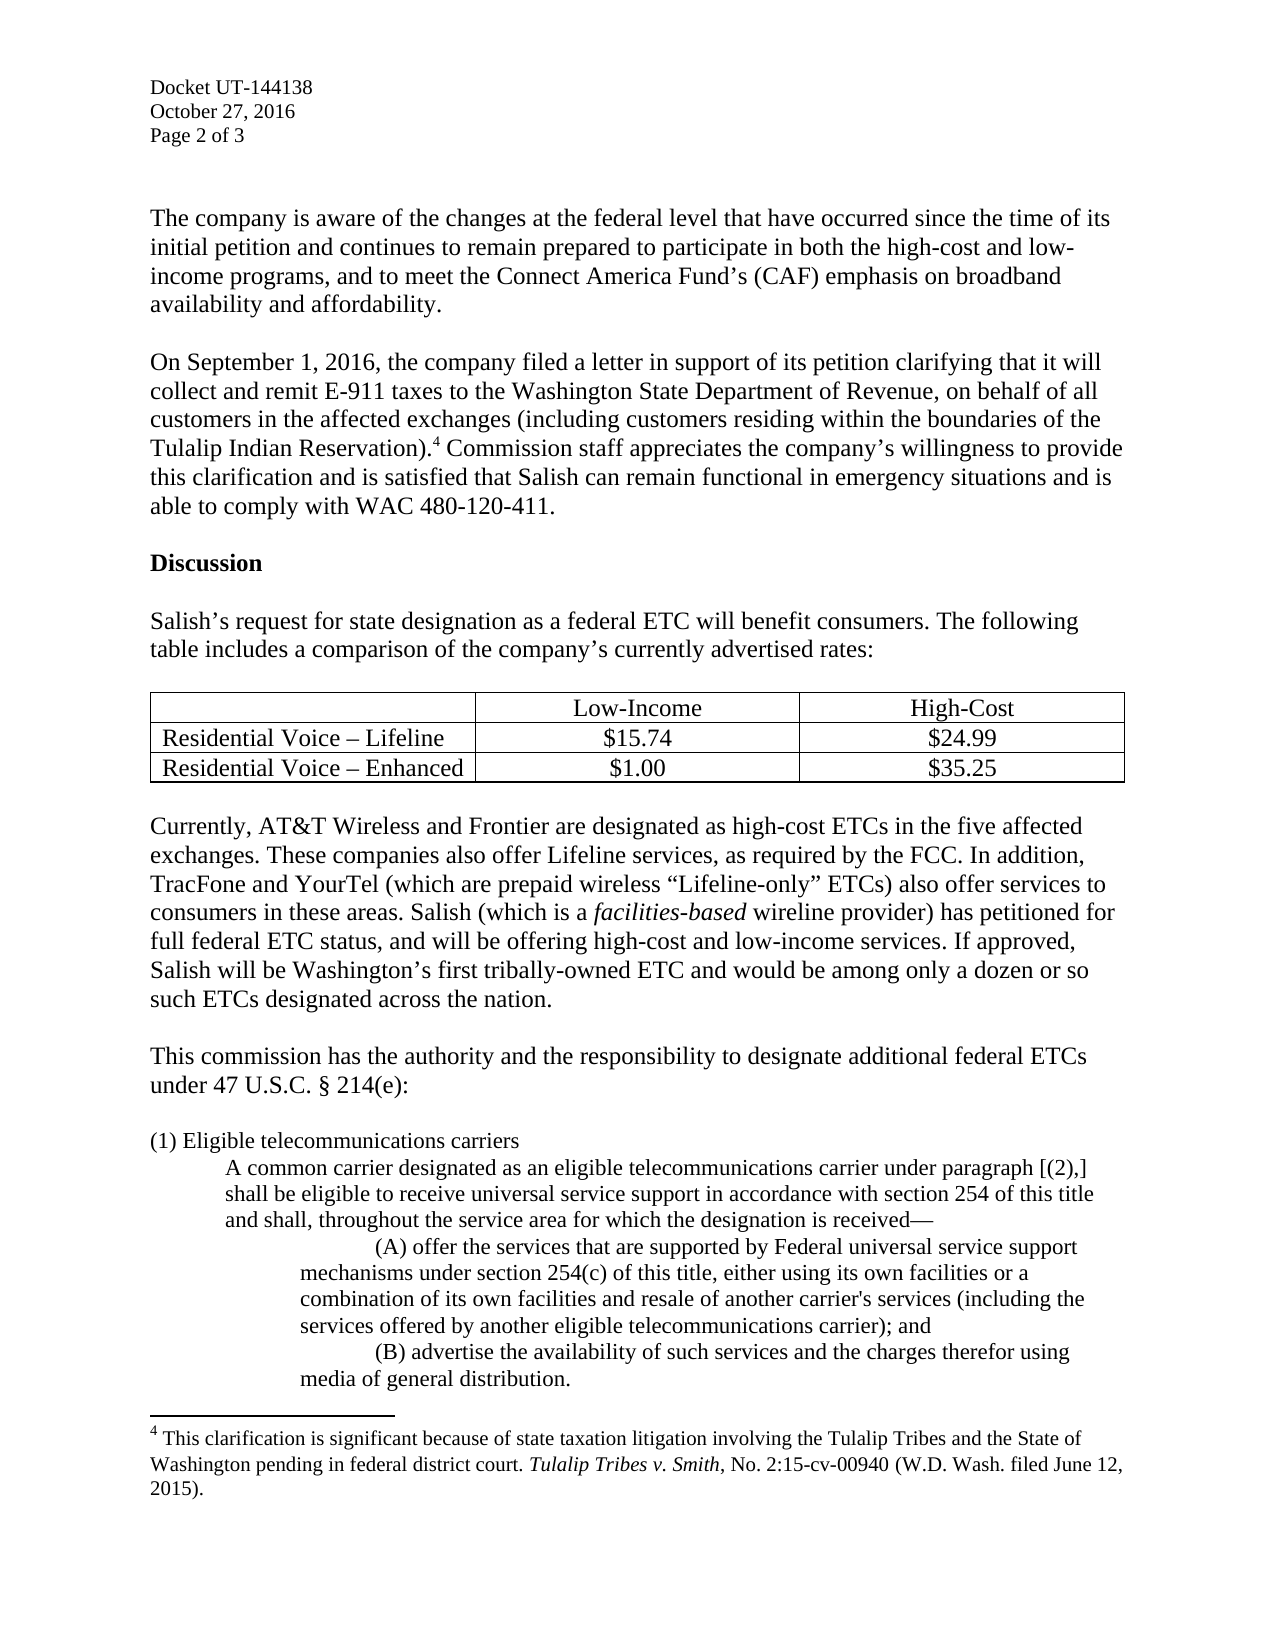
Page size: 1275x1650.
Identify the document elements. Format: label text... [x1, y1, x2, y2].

text This commission has the authority and the responsibility to designate additional federal ETCs under 47 U.S.C. § 214(e): [150, 1041, 1125, 1099]
text (B) advertise the availability of such services and the charges therefor using media of general distribution. [300, 1338, 1125, 1391]
text On September 1, 2016, the company filed a letter in support of its petition clarifying that it will collect and remit E-911 taxes to the Washington State Department of Revenue, on behalf of all customers in the affected exchanges (including customers residing within the boundaries of the Tulalip Indian Reservation). Commission staff appreciates the company’s willingness to provide this clarification and is satisfied that Salish can remain functional in emergency situations and is able to comply with WAC 480-120-411. [150, 347, 1125, 519]
text Currently, AT&T Wireless and Frontier are designated as high-cost ETCs in the five affected exchanges. These companies also offer Lifeline services, as required by the FCC. In addition, TracFone and YourTel (which are prepaid wireless “Lifeline-only” ETCs) also offer services to consumers in these areas. Salish (which is a facilities-based wireline provider) has petitioned for full federal ETC status, and will be offering high-cost and low-income services. If approved, Salish will be Washington’s first tribally-owned ETC and would be among only a dozen or so such ETCs designated across the nation. [150, 811, 1125, 1012]
text (A) offer the services that are supported by Federal universal service support mechanisms under section 254(c) of this title, either using its own facilities or a combination of its own facilities and resale of another carrier's services (including the services offered by another eligible telecommunications carrier); and [300, 1233, 1125, 1338]
table_cell $1.00 [476, 753, 799, 781]
text Salish’s request for state designation as a federal ETC will benefit consumers. The following table includes a comparison of the company’s currently advertised rates: [150, 606, 1125, 663]
text The company is aware of the changes at the federal level that have occurred since the time of its initial petition and continues to remain prepared to participate in both the high-cost and low-income programs, and to meet the Connect America Fund’s (CAF) emphasis on broadband availability and affordability. [150, 203, 1125, 318]
table_header [151, 693, 475, 722]
table_header High-Cost [800, 693, 1124, 722]
table_cell $24.99 [800, 723, 1124, 752]
table_cell Residential Voice – Lifeline [151, 723, 475, 752]
text A common carrier designated as an eligible telecommunications carrier under paragraph [(2),] shall be eligible to receive universal service support in accordance with section 254 of this title and shall, throughout the service area for which the designation is received— [225, 1154, 1125, 1233]
text Discussion [150, 548, 1125, 577]
table_header Low-Income [476, 693, 799, 722]
table_cell $15.74 [476, 723, 799, 752]
text (1) Eligible telecommunications carriers [150, 1127, 1125, 1154]
table_cell Residential Voice – Enhanced [151, 753, 475, 781]
table_cell $35.25 [800, 753, 1124, 781]
